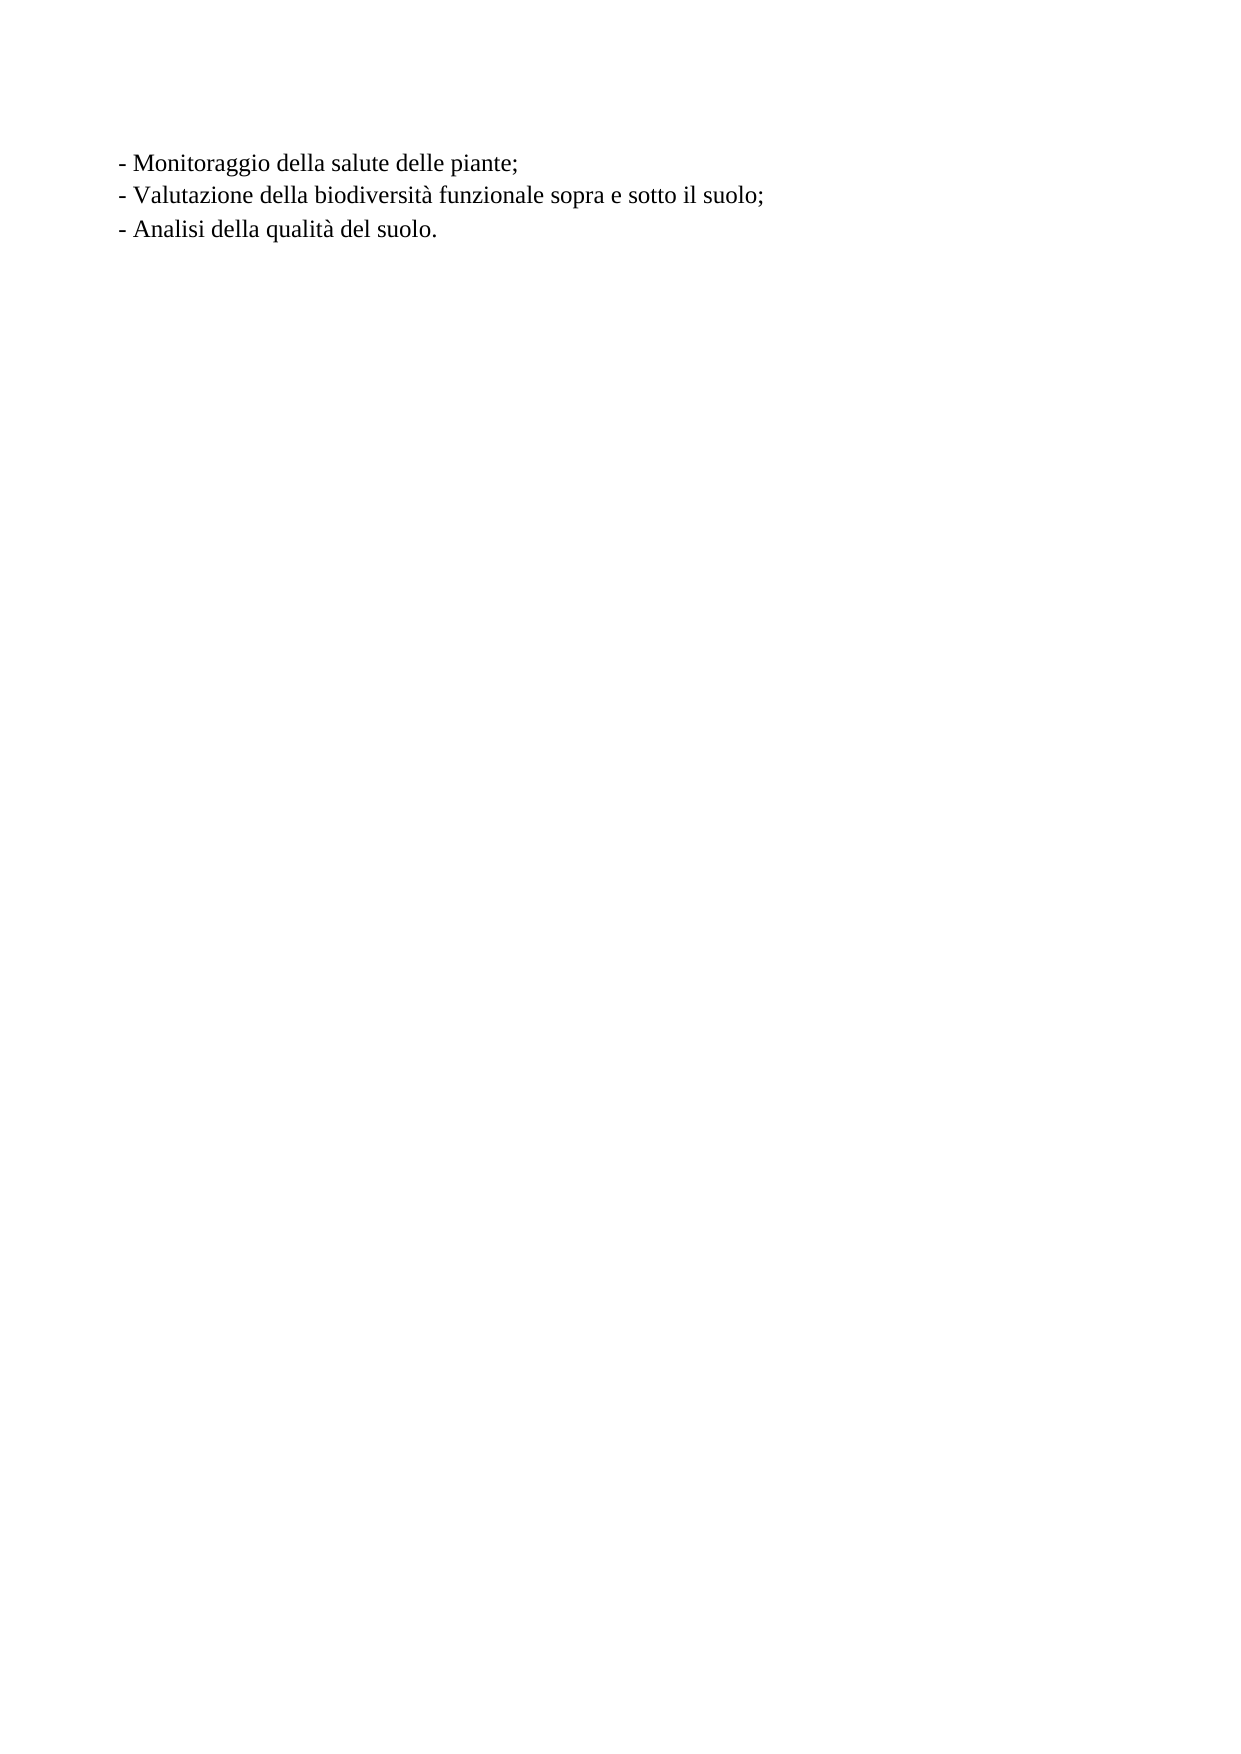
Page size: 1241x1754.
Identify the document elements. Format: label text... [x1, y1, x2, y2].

text - Monitoraggio della salute delle piante; [118, 148, 1122, 176]
text - Analisi della qualità del suolo. [118, 214, 1122, 242]
text - Valutazione della biodiversità funzionale sopra e sotto il suolo; [118, 181, 1122, 209]
